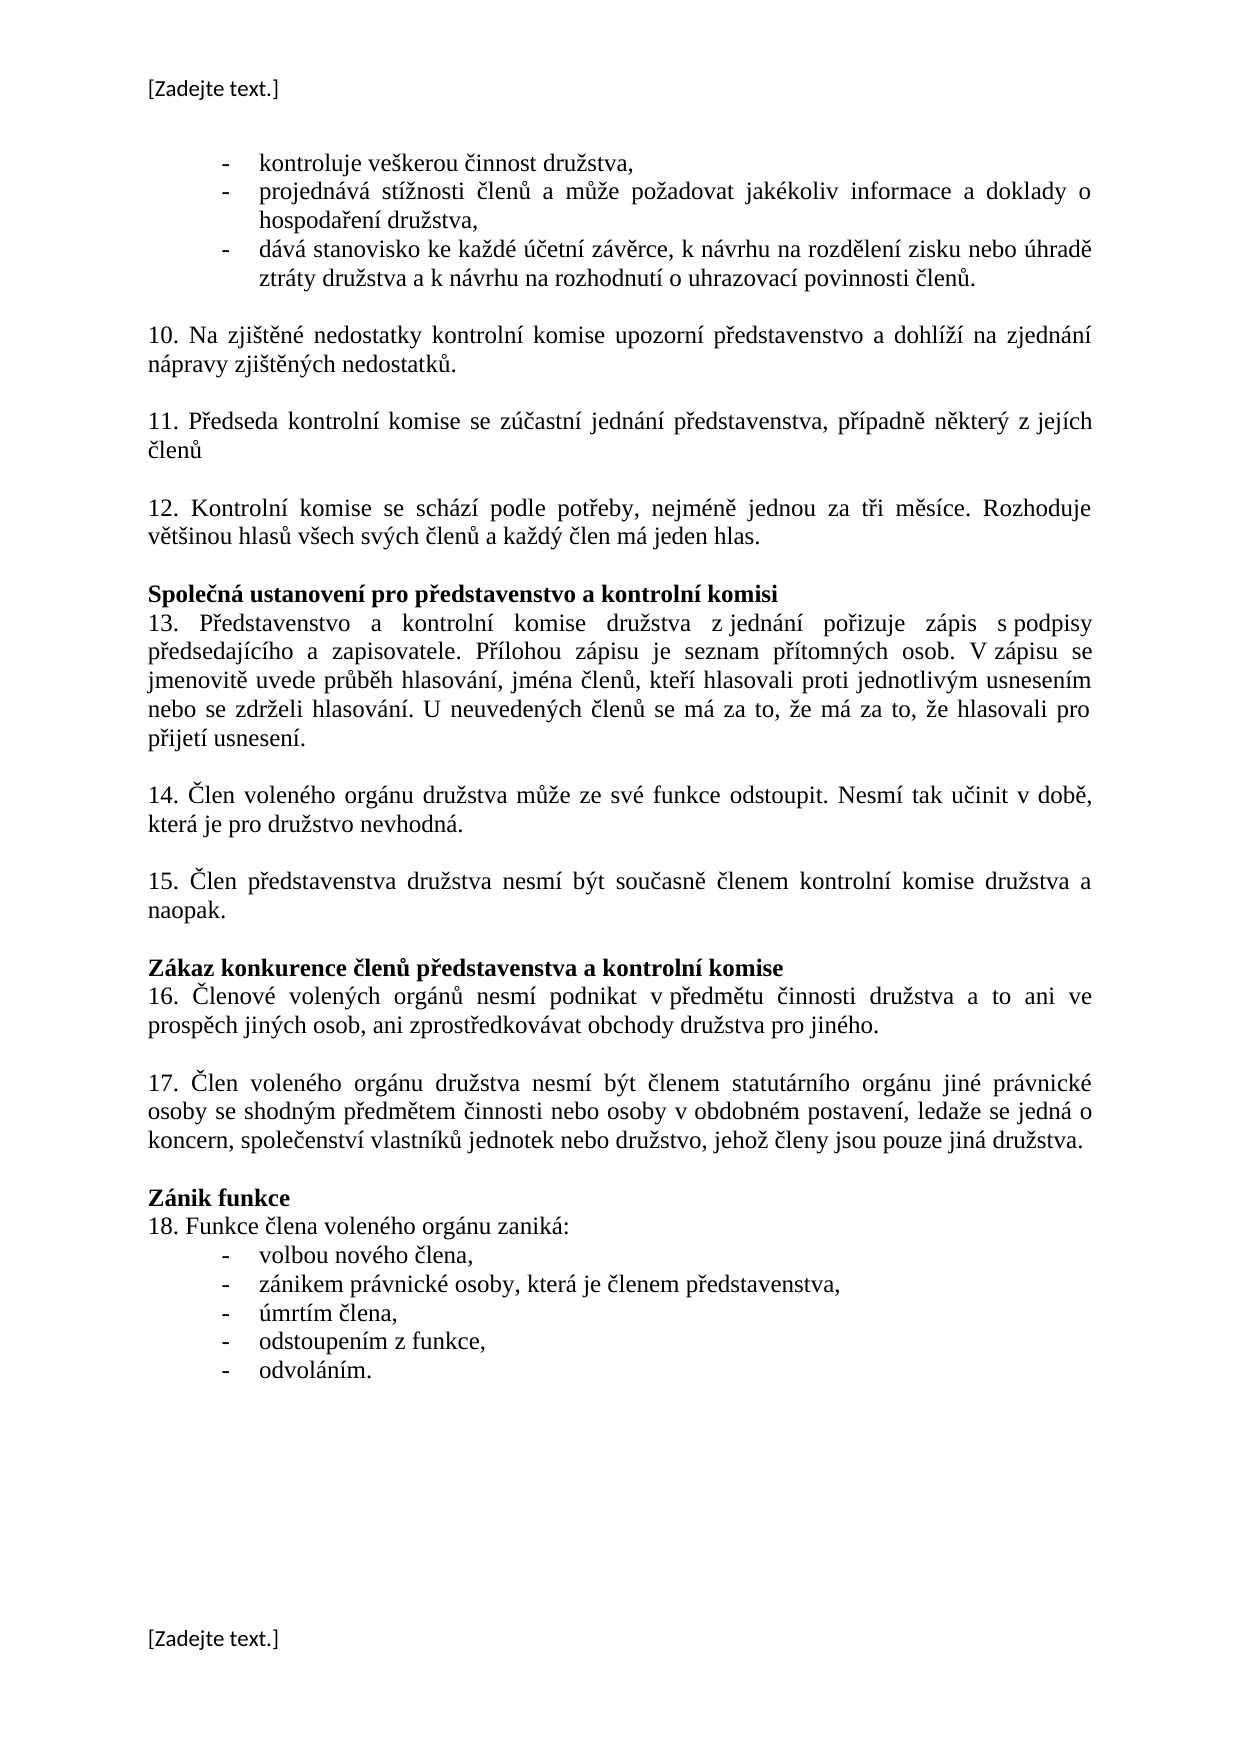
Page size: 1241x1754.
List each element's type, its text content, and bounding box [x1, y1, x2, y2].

text 16. Členové volených orgánů nesmí podnikat v předmětu činnosti družstva a to ani ve prospěch jiných osob, ani zprostředkovávat obchody družstva pro jiného. [148, 981, 1092, 1039]
text Společná ustanovení pro představenstvo a kontrolní komisi [148, 579, 1092, 608]
list odstoupením z funkce, [221, 1326, 1092, 1355]
list dává stanovisko ke každé účetní závěrce, k návrhu na rozdělení zisku nebo úhradě ztráty družstva a k návrhu na rozhodnutí o uhrazovací povinnosti členů. [221, 234, 1092, 291]
list projednává stížnosti členů a může požadovat jakékoliv informace a doklady o hospodaření družstva, [221, 176, 1092, 234]
list volbou nového člena, [221, 1240, 1092, 1269]
text 18. Funkce člena voleného orgánu zaniká: [148, 1211, 1092, 1240]
list odvoláním. [221, 1355, 1092, 1384]
list úmrtím člena, [221, 1298, 1092, 1326]
text 14. Člen voleného orgánu družstva může ze své funkce odstoupit. Nesmí tak učinit v době, která je pro družstvo nevhodná. [148, 780, 1092, 838]
text Zánik funkce [148, 1183, 1092, 1211]
text 17. Člen voleného orgánu družstva nesmí být členem statutárního orgánu jiné právnické osoby se shodným předmětem činnosti nebo osoby v obdobném postavení, ledaže se jedná o koncern, společenství vlastníků jednotek nebo družstvo, jehož členy jsou pouze jiná družstva. [148, 1068, 1092, 1154]
text 12. Kontrolní komise se schází podle potřeby, nejméně jednou za tři měsíce. Rozhoduje většinou hlasů všech svých členů a každý člen má jeden hlas. [148, 493, 1092, 550]
text 11. Předseda kontrolní komise se zúčastní jednání představenstva, případně některý z jejích členů [148, 406, 1092, 464]
list zánikem právnické osoby, která je členem představenstva, [221, 1269, 1092, 1298]
text 10. Na zjištěné nedostatky kontrolní komise upozorní představenstvo a dohlíží na zjednání nápravy zjištěných nedostatků. [148, 320, 1092, 378]
list kontroluje veškerou činnost družstva, [221, 148, 1092, 176]
text Zákaz konkurence členů představenstva a kontrolní komise [148, 953, 1092, 981]
text 15. Člen představenstva družstva nesmí být současně členem kontrolní komise družstva a naopak. [148, 866, 1092, 924]
text 13. Představenstvo a kontrolní komise družstva z jednání pořizuje zápis s podpisy předsedajícího a zapisovatele. Přílohou zápisu je seznam přítomných osob. V zápisu se jmenovitě uvede průběh hlasování, jména členů, kteří hlasovali proti jednotlivým usnesením nebo se zdrželi hlasování. U neuvedených členů se má za to, že má za to, že hlasovali pro přijetí usnesení. [148, 608, 1092, 751]
